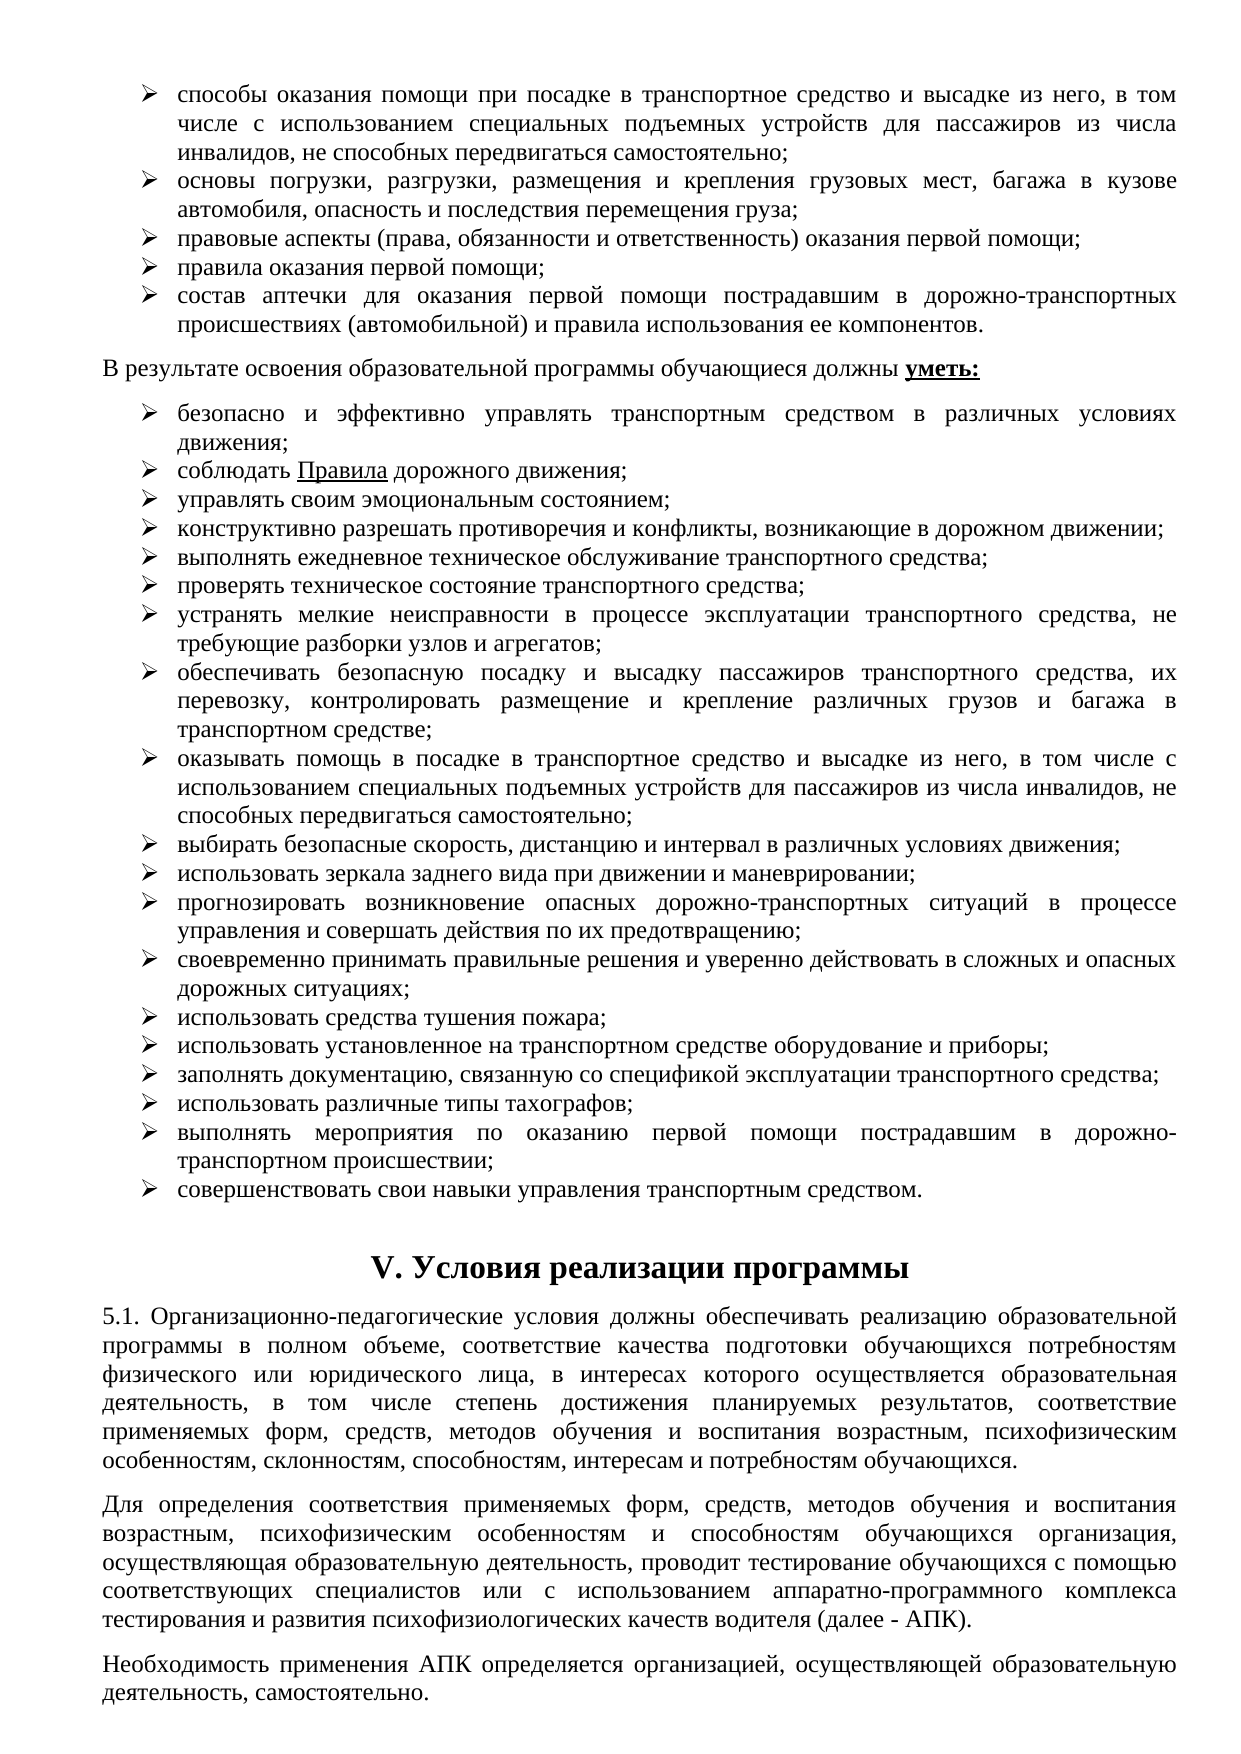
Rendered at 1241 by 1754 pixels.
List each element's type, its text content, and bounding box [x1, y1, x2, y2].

list проверять техническое состояние транспортного средства; [139, 570, 1178, 599]
list конструктивно разрешать противоречия и конфликты, возникающие в дорожном движении; [139, 513, 1178, 542]
list выбирать безопасные скорость, дистанцию и интервал в различных условиях движения; [139, 829, 1178, 858]
text Необходимость применения АПК определяется организацией, осуществляющей образовательную деятельность, самостоятельно. [102, 1649, 1178, 1706]
list соблюдать Правила дорожного движения; [139, 455, 1178, 484]
list заполнять документацию, связанную со спецификой эксплуатации транспортного средства; [139, 1059, 1178, 1088]
list своевременно принимать правильные решения и уверенно действовать в сложных и опасных дорожных ситуациях; [139, 944, 1178, 1002]
list совершенствовать свои навыки управления транспортным средством. [139, 1174, 1178, 1203]
list состав аптечки для оказания первой помощи пострадавшим в дорожно-транспортных происшествиях (автомобильной) и правила использования ее компонентов. [139, 280, 1178, 338]
list использовать зеркала заднего вида при движении и маневрировании; [139, 858, 1178, 887]
list прогнозировать возникновение опасных дорожно-транспортных ситуаций в процессе управления и совершать действия по их предотвращению; [139, 887, 1178, 944]
list использовать средства тушения пожара; [139, 1002, 1178, 1030]
list использовать установленное на транспортном средстве оборудование и приборы; [139, 1030, 1178, 1059]
list основы погрузки, разгрузки, размещения и крепления грузовых мест, багажа в кузове автомобиля, опасность и последствия перемещения груза; [139, 165, 1178, 223]
text V. Условия реализации программы [102, 1247, 1178, 1286]
list правила оказания первой помощи; [139, 252, 1178, 280]
list использовать различные типы тахографов; [139, 1088, 1178, 1117]
text 5.1. Организационно-педагогические условия должны обеспечивать реализацию образовательной программы в полном объеме, соответствие качества подготовки обучающихся потребностям физического или юридического лица, в интересах которого осуществляется образовательная деятельность, в том числе степень достижения планируемых результатов, соответствие применяемых форм, средств, методов обучения и воспитания возрастным, психофизическим особенностям, склонностям, способностям, интересам и потребностям обучающихся. [102, 1301, 1178, 1474]
list выполнять ежедневное техническое обслуживание транспортного средства; [139, 542, 1178, 570]
list обеспечивать безопасную посадку и высадку пассажиров транспортного средства, их перевозку, контролировать размещение и крепление различных грузов и багажа в транспортном средстве; [139, 657, 1178, 743]
list способы оказания помощи при посадке в транспортное средство и высадке из него, в том числе с использованием специальных подъемных устройств для пассажиров из числа инвалидов, не способных передвигаться самостоятельно; [139, 79, 1178, 165]
list безопасно и эффективно управлять транспортным средством в различных условиях движения; [139, 398, 1178, 455]
list управлять своим эмоциональным состоянием; [139, 484, 1178, 513]
list устранять мелкие неисправности в процессе эксплуатации транспортного средства, не требующие разборки узлов и агрегатов; [139, 599, 1178, 657]
text В результате освоения образовательной программы обучающиеся должны уметь: [102, 353, 1178, 382]
list выполнять мероприятия по оказанию первой помощи пострадавшим в дорожно-транспортном происшествии; [139, 1117, 1178, 1174]
text Для определения соответствия применяемых форм, средств, методов обучения и воспитания возрастным, психофизическим особенностям и способностям обучающихся организация, осуществляющая образовательную деятельность, проводит тестирование обучающихся с помощью соответствующих специалистов или с использованием аппаратно-программного комплекса тестирования и развития психофизиологических качеств водителя (далее - АПК). [102, 1489, 1178, 1633]
list оказывать помощь в посадке в транспортное средство и высадке из него, в том числе с использованием специальных подъемных устройств для пассажиров из числа инвалидов, не способных передвигаться самостоятельно; [139, 743, 1178, 829]
list правовые аспекты (права, обязанности и ответственность) оказания первой помощи; [139, 223, 1178, 252]
